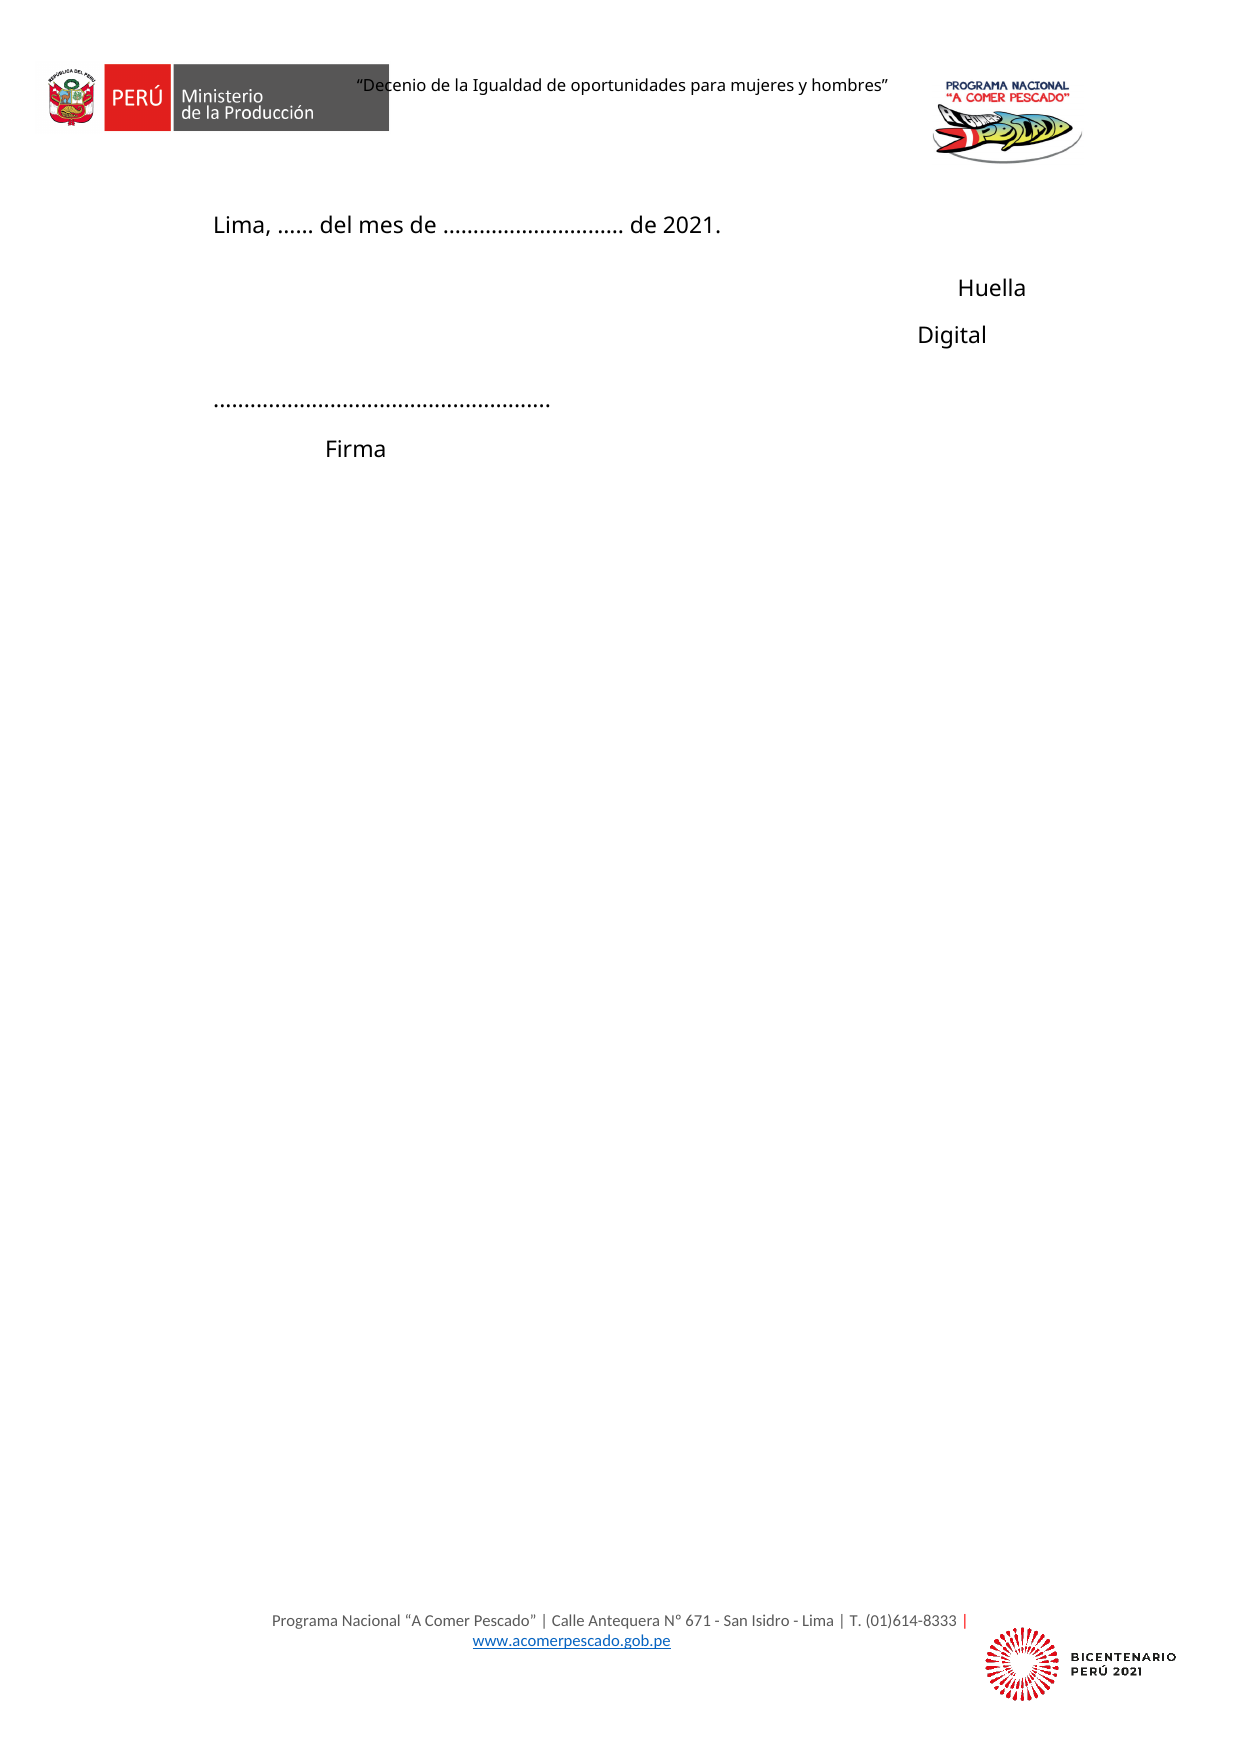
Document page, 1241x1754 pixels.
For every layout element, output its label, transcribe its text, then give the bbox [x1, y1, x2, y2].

text Firma [251, 433, 1063, 464]
picture [931, 79, 1085, 165]
picture [35, 61, 392, 134]
picture [978, 1619, 1182, 1704]
text Huella Digital [841, 272, 1063, 350]
text Lima, …… del mes de ………………………… de 2021. [177, 208, 1063, 240]
text ....................................................... [177, 382, 1063, 414]
